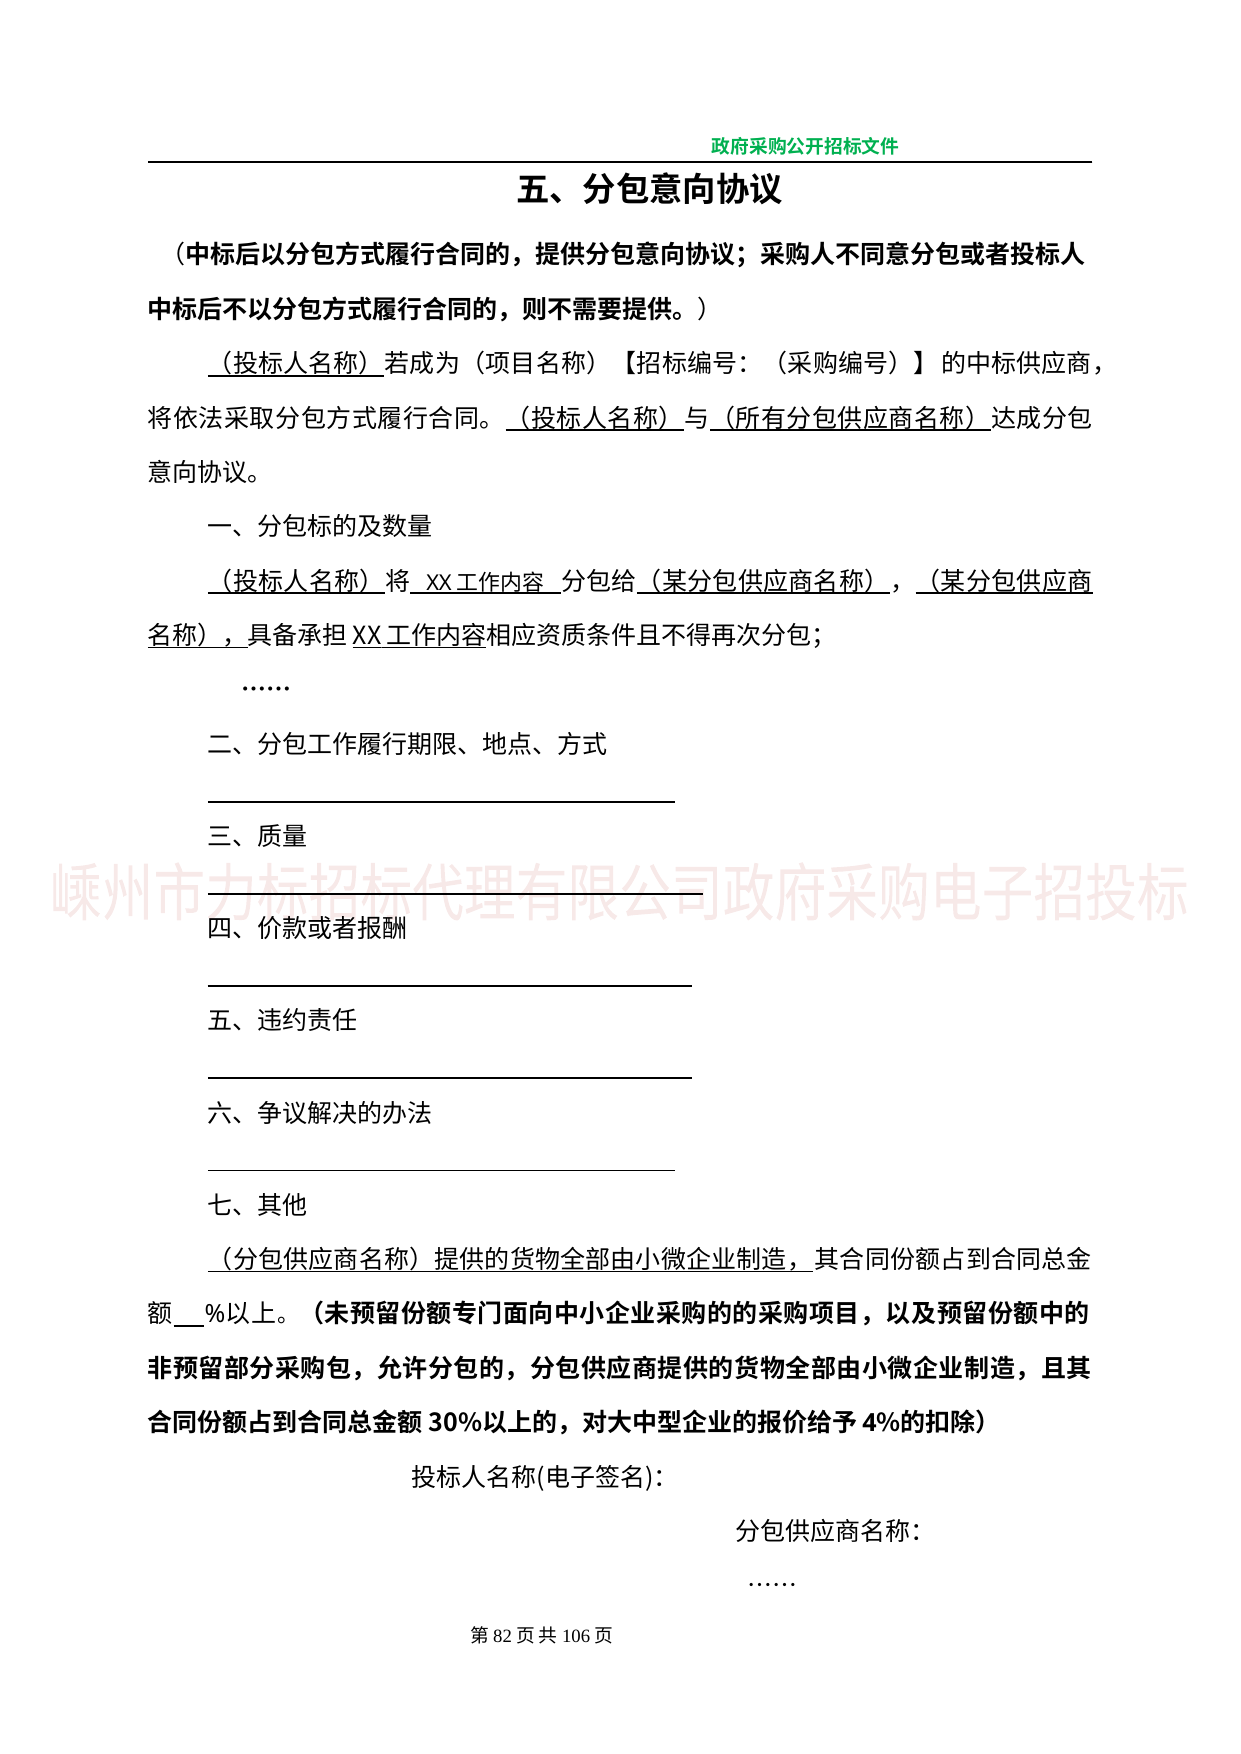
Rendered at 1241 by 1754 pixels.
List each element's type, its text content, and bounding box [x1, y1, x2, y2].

text 三、质量 [148, 816, 1092, 853]
text 五、分包意向协议 [148, 163, 1042, 211]
text …… [148, 1566, 1092, 1602]
text 六、争议解决的办法 [148, 1093, 1092, 1129]
text （分包供应商名称）提供的货物全部由小微企业制造，其合同份额占到合同总金额 %以上。（未预留份额专门面向中小企业采购的的采购项目，以及预留份额中的非预留部分采购包，允许分包的，分包供应商提供的货物全部由小微企业制造，且其合同份额占到合同总金额 30%以上的，对大中型企业的报价给予4%的扣除） [148, 1239, 1092, 1439]
text 七、其他 [148, 1185, 1092, 1221]
subtitle …… [217, 670, 1092, 706]
text 五、违约责任 [207, 1001, 1092, 1037]
text 二、分包工作履行期限、地点、方式 [148, 724, 1092, 761]
text （投标人名称）若成为（项目名称）【招标编号：（采购编号）】的中标供应商，将依法采取分包方式履行合同。（投标人名称）与（所有分包供应商名称）达成分包意向协议。 [148, 344, 1092, 489]
text （投标人名称）将 XX工作内容 分包给（某分包供应商名称），（某分包供应商名称），具备承担XX工作内容相应资质条件且不得再次分包； [148, 561, 1092, 652]
text 一、分包标的及数量 [148, 507, 1092, 543]
text 投标人名称(电子签名)： [148, 1457, 1092, 1493]
text 分包供应商名称： [148, 1511, 1092, 1548]
text 四、价款或者报酬 [148, 909, 1092, 945]
text （中标后以分包方式履行合同的，提供分包意向协议；采购人不同意分包或者投标人中标后不以分包方式履行合同的，则不需要提供。） [148, 235, 1092, 326]
